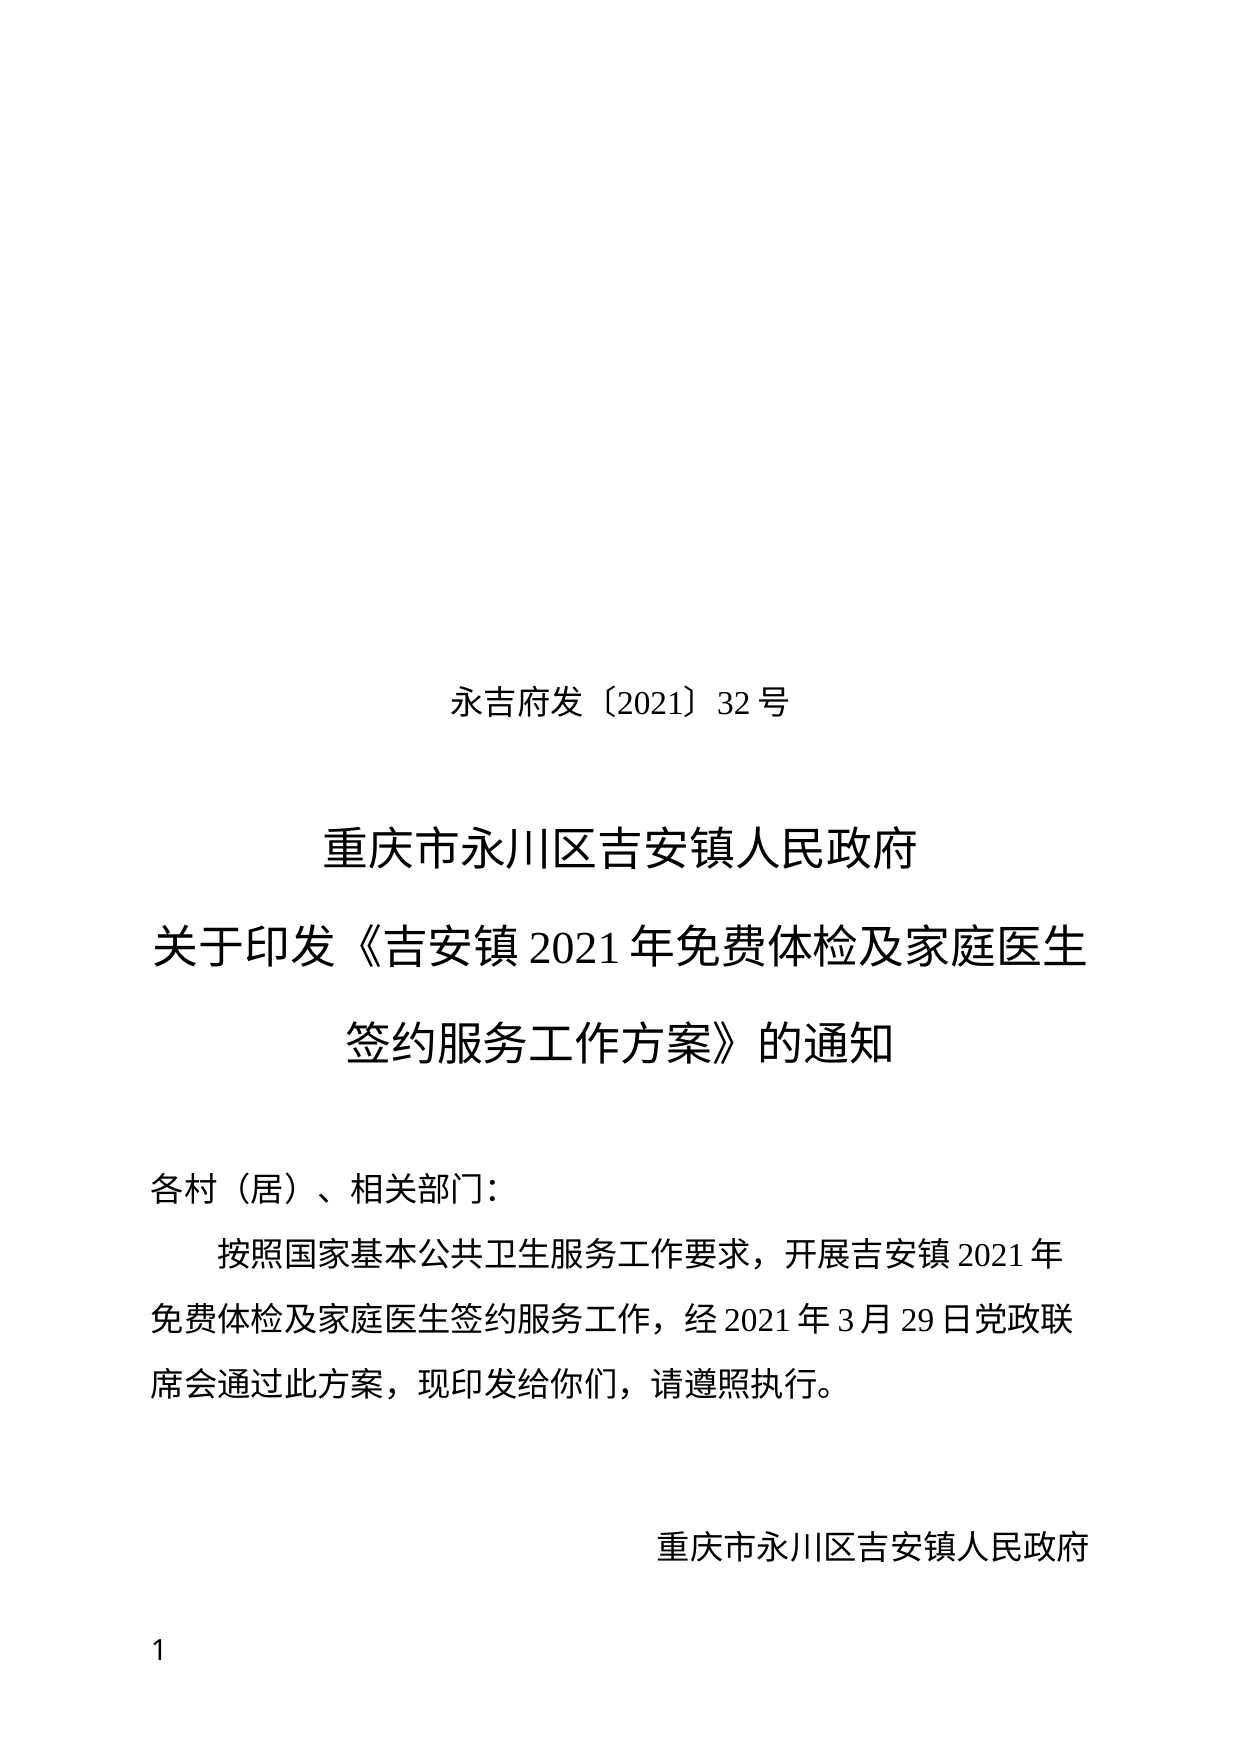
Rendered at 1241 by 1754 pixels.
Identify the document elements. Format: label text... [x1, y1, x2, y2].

text 按照国家基本公共卫生服务工作要求，开展吉安镇2021年免费体检及家庭医生签约服务工作，经2021年3月29日党政联席会通过此方案，现印发给你们，请遵照执行。 [151, 1220, 1089, 1415]
text 永吉府发〔2021〕32号 [151, 667, 1089, 732]
text 重庆市永川区吉安镇人民政府 [151, 797, 1089, 895]
text 关于印发《吉安镇2021年免费体检及家庭医生签约服务工作方案》的通知 [151, 895, 1089, 1090]
text 各村（居）、相关部门： [151, 1155, 1089, 1220]
text 重庆市永川区吉安镇人民政府 [151, 1512, 1089, 1577]
